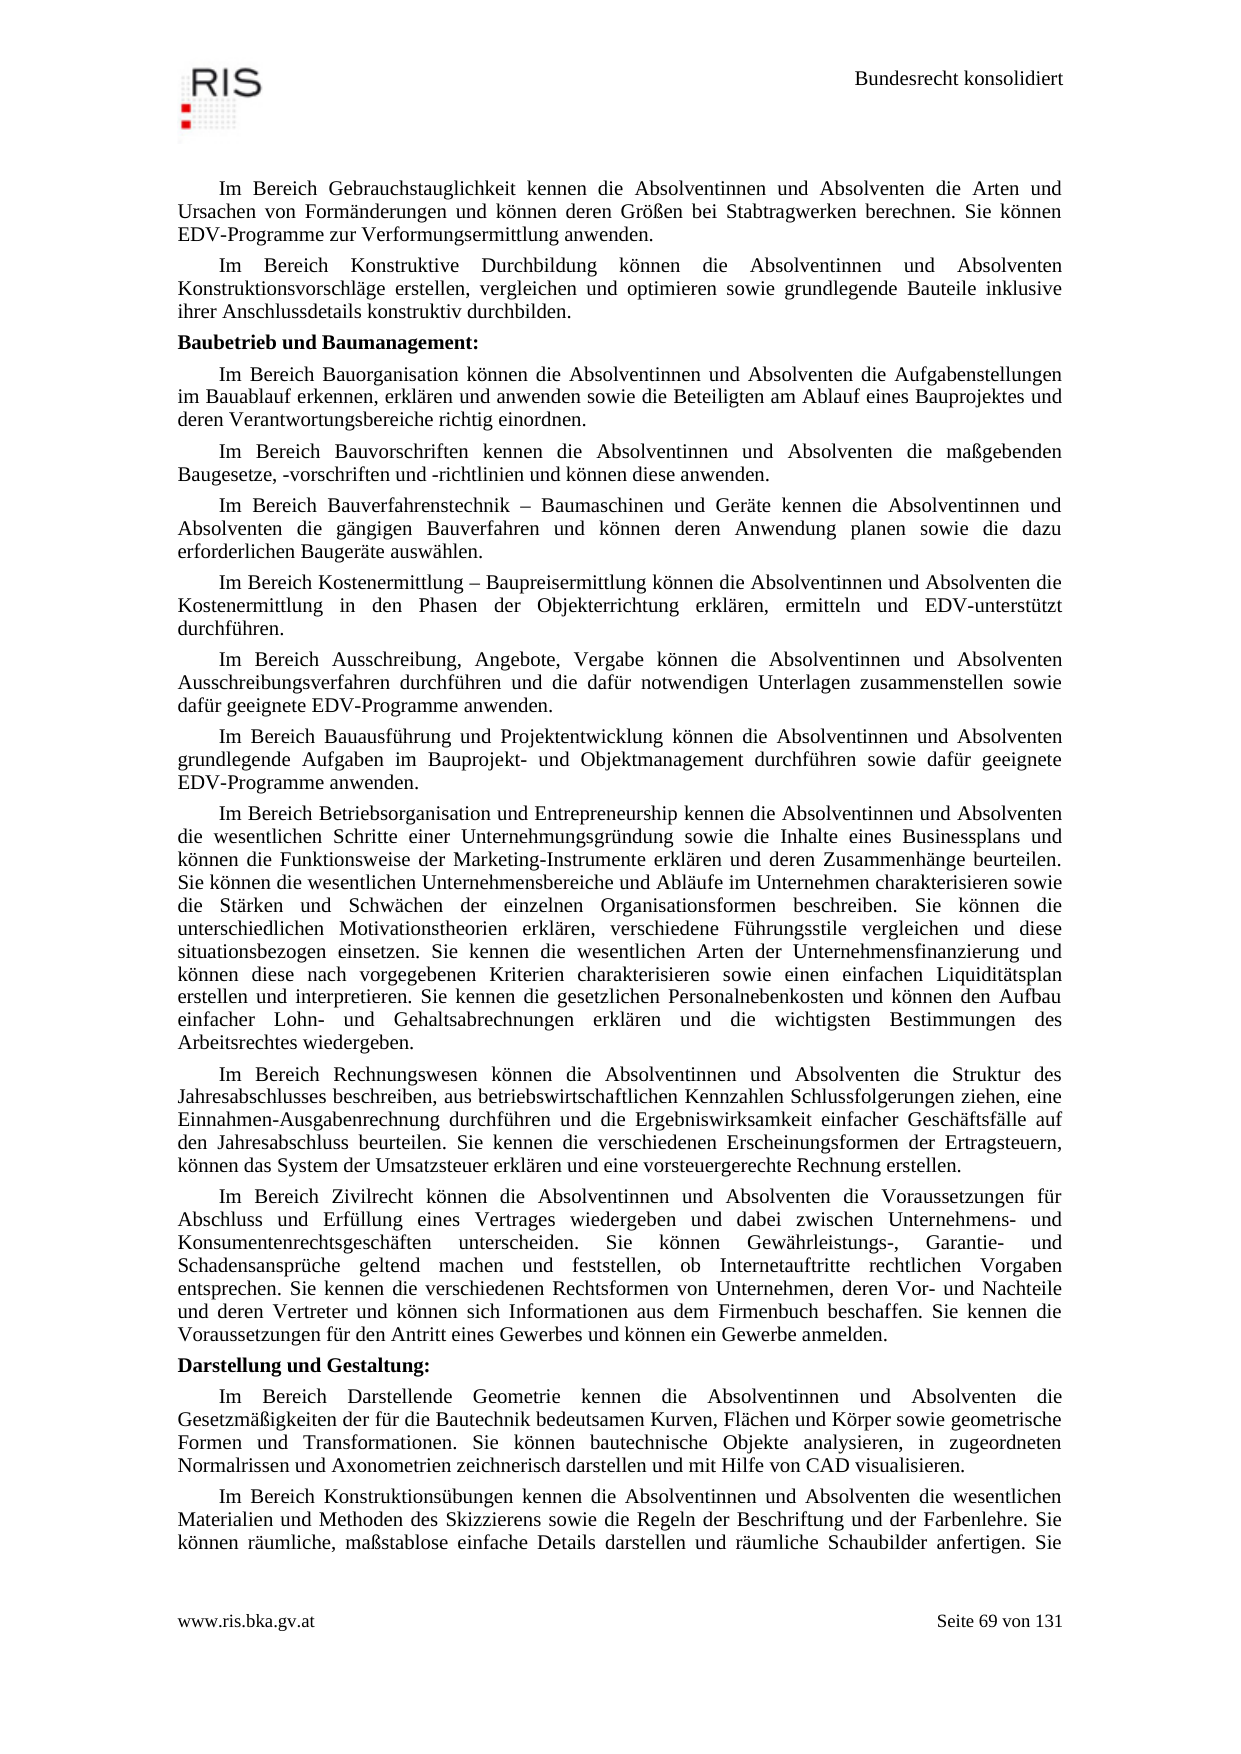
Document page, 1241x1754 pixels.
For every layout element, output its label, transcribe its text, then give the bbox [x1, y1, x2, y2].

text Im Bereich Rechnungswesen können die Absolventinnen und Absolventen die Struktur des Jahresabschlusses beschreiben, aus betriebswirtschaftlichen Kennzahlen Schlussfolgerungen ziehen, eine Einnahmen-Ausgabenrechnung durchführen und die Ergebniswirksamkeit einfacher Geschäftsfälle auf den Jahresabschluss beurteilen. Sie kennen die verschiedenen Erscheinungsformen der Ertragsteuern, können das System der Umsatzsteuer erklären und eine vorsteuergerechte Rechnung erstellen. [177, 1063, 1063, 1177]
text Im Bereich Bauorganisation können die Absolventinnen und Absolventen die Aufgabenstellungen im Bauablauf erkennen, erklären und anwenden sowie die Beteiligten am Ablauf eines Bauprojektes und deren Verantwortungsbereiche richtig einordnen. [177, 363, 1063, 431]
text Darstellung und Gestaltung: [177, 1354, 1063, 1377]
text Im Bereich Gebrauchstauglichkeit kennen die Absolventinnen und Absolventen die Arten und Ursachen von Formänderungen und können deren Größen bei Stabtragwerken berechnen. Sie können EDV-Programme zur Verformungsermittlung anwenden. [177, 177, 1063, 246]
text Baubetrieb und Baumanagement: [177, 331, 1063, 354]
text Im Bereich Bauverfahrenstechnik – Baumaschinen und Geräte kennen die Absolventinnen und Absolventen die gängigen Bauverfahren und können deren Anwendung planen sowie die dazu erforderlichen Baugeräte auswählen. [177, 494, 1063, 563]
text Im Bereich Bauausführung und Projektentwicklung können die Absolventinnen und Absolventen grundlegende Aufgaben im Bauprojekt- und Objektmanagement durchführen sowie dafür geeignete EDV-Programme anwenden. [177, 725, 1063, 794]
text Im Bereich Ausschreibung, Angebote, Vergabe können die Absolventinnen und Absolventen Ausschreibungsverfahren durchführen und die dafür notwendigen Unterlagen zusammenstellen sowie dafür geeignete EDV-Programme anwenden. [177, 648, 1063, 717]
text Im Bereich Kostenermittlung – Baupreisermittlung können die Absolventinnen und Absolventen die Kostenermittlung in den Phasen der Objekterrichtung erklären, ermitteln und EDV-unterstützt durchführen. [177, 571, 1063, 640]
picture [177, 57, 264, 144]
text Im Bereich Konstruktive Durchbildung können die Absolventinnen und Absolventen Konstruktionsvorschläge erstellen, vergleichen und optimieren sowie grundlegende Bauteile inklusive ihrer Anschlussdetails konstruktiv durchbilden. [177, 254, 1063, 323]
text Im Bereich Betriebsorganisation und Entrepreneurship kennen die Absolventinnen und Absolventen die wesentlichen Schritte einer Unternehmungsgründung sowie die Inhalte eines Businessplans und können die Funktionsweise der Marketing-Instrumente erklären und deren Zusammenhänge beurteilen. Sie können die wesentlichen Unternehmensbereiche und Abläufe im Unternehmen charakterisieren sowie die Stärken und Schwächen der einzelnen Organisationsformen beschreiben. Sie können die unterschiedlichen Motivationstheorien erklären, verschiedene Führungsstile vergleichen und diese situationsbezogen einsetzen. Sie kennen die wesentlichen Arten der Unternehmensfinanzierung und können diese nach vorgegebenen Kriterien charakterisieren sowie einen einfachen Liquiditätsplan erstellen und interpretieren. Sie kennen die gesetzlichen Personalnebenkosten und können den Aufbau einfacher Lohn- und Gehaltsabrechnungen erklären und die wichtigsten Bestimmungen des Arbeitsrechtes wiedergeben. [177, 802, 1063, 1054]
text Im Bereich Zivilrecht können die Absolventinnen und Absolventen die Voraussetzungen für Abschluss und Erfüllung eines Vertrages wiedergeben und dabei zwischen Unternehmens- und Konsumentenrechtsgeschäften unterscheiden. Sie können Gewährleistungs-, Garantie- und Schadensansprüche geltend machen und feststellen, ob Internetauftritte rechtlichen Vorgaben entsprechen. Sie kennen die verschiedenen Rechtsformen von Unternehmen, deren Vor- und Nachteile und deren Vertreter und können sich Informationen aus dem Firmenbuch beschaffen. Sie kennen die Voraussetzungen für den Antritt eines Gewerbes und können ein Gewerbe anmelden. [177, 1186, 1063, 1346]
text Im Bereich Bauvorschriften kennen die Absolventinnen und Absolventen die maßgebenden Baugesetze, -vorschriften und -richtlinien und können diese anwenden. [177, 440, 1063, 486]
text Im Bereich Darstellende Geometrie kennen die Absolventinnen und Absolventen die Gesetzmäßigkeiten der für die Bautechnik bedeutsamen Kurven, Flächen und Körper sowie geometrische Formen und Transformationen. Sie können bautechnische Objekte analysieren, in zugeordneten Normalrissen und Axonometrien zeichnerisch darstellen und mit Hilfe von CAD visualisieren. [177, 1386, 1063, 1477]
